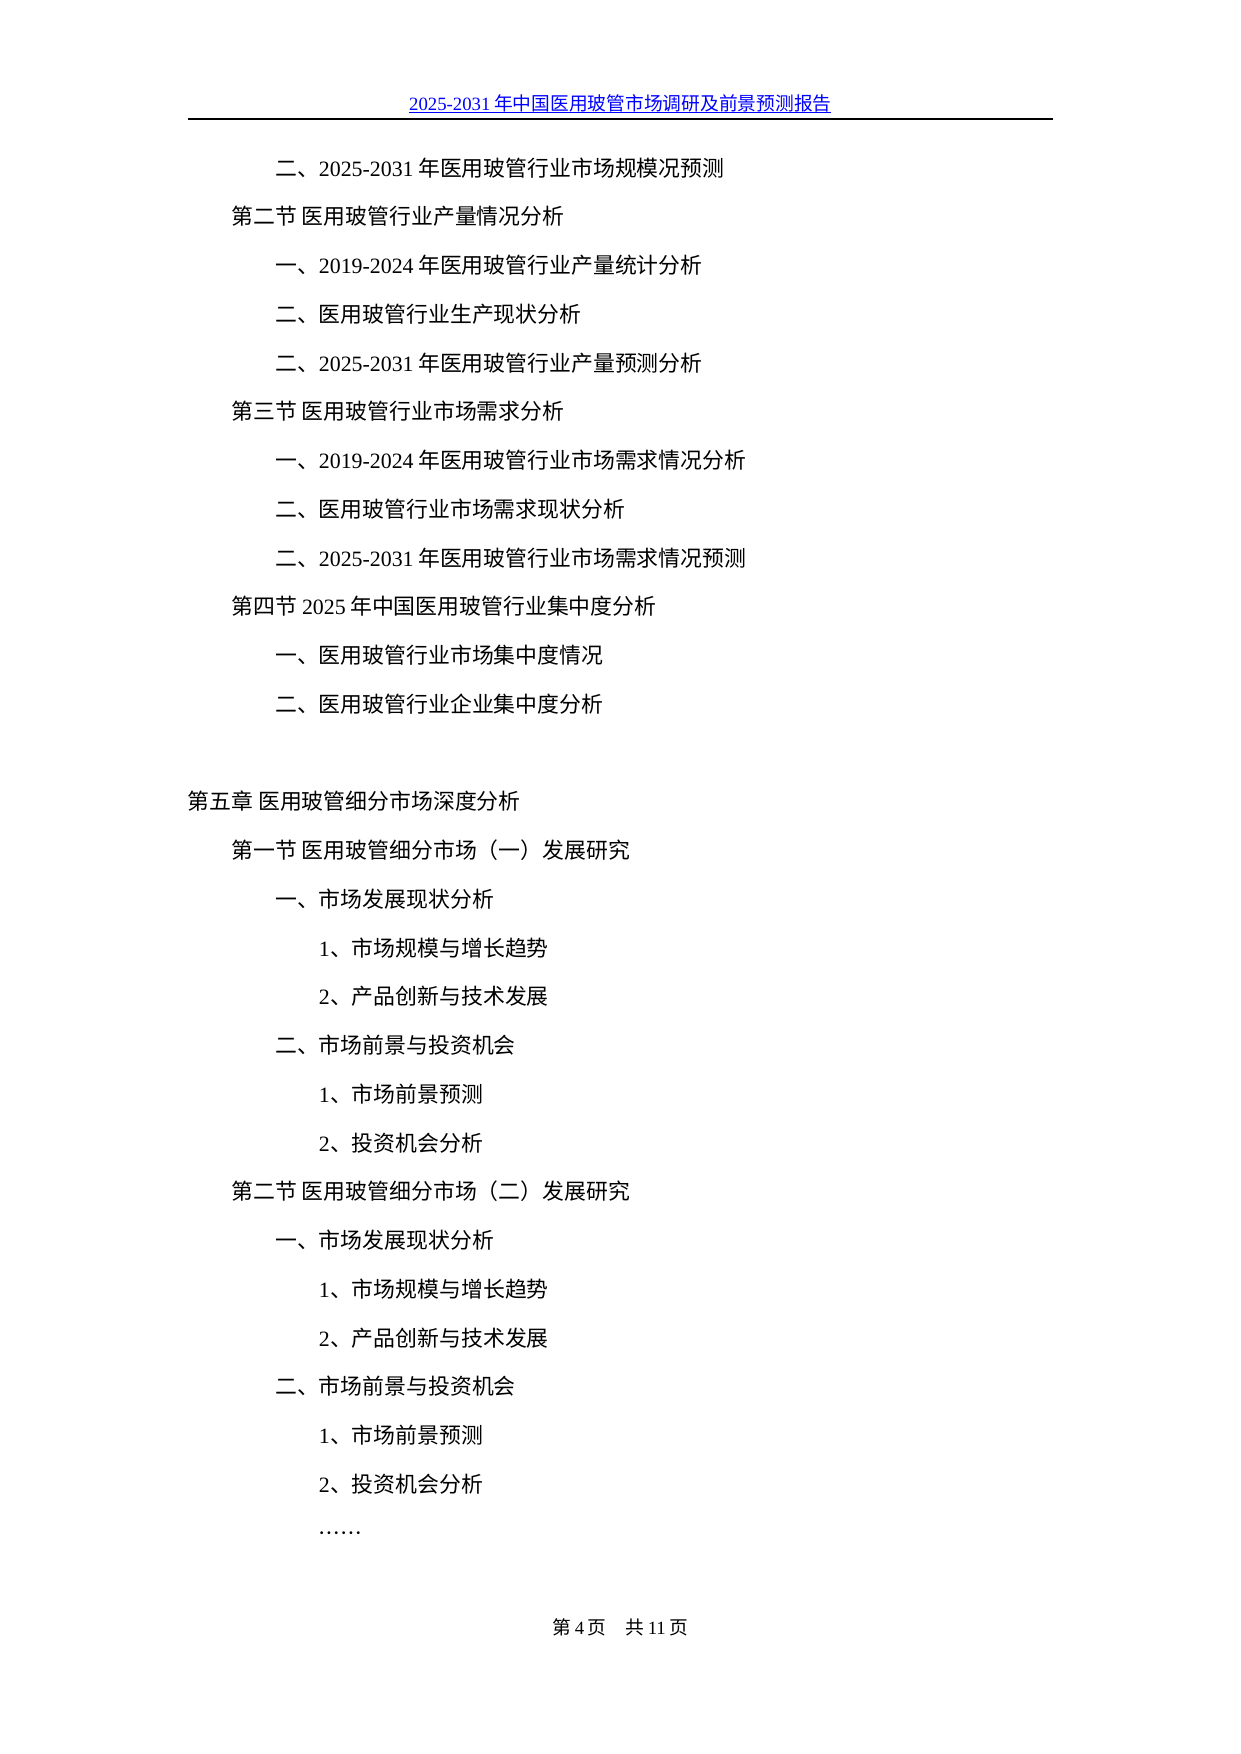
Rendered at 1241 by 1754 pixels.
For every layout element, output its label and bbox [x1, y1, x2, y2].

text [187, 150, 1053, 1548]
